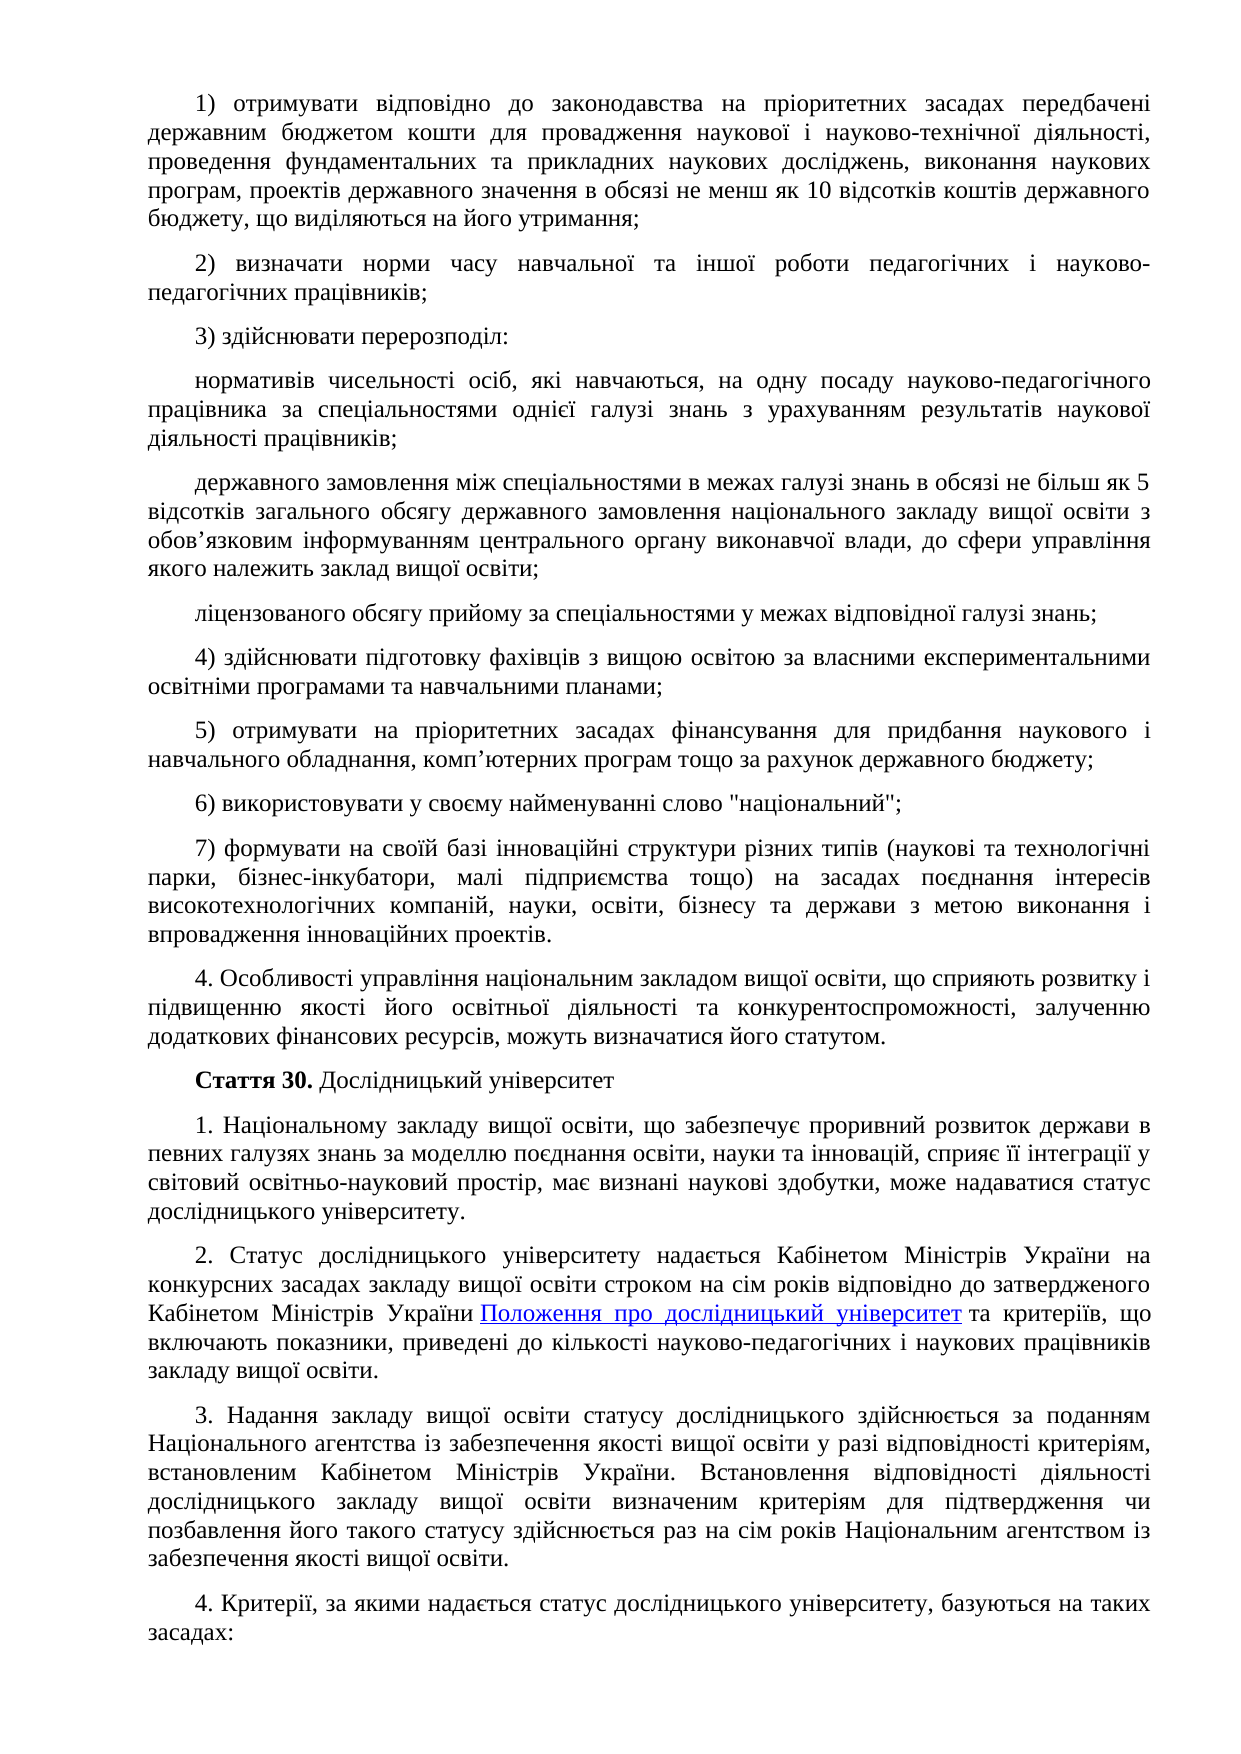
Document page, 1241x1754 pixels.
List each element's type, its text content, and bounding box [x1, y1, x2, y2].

text 3) здійснювати перерозподіл: [148, 321, 1152, 350]
text 1) отримувати відповідно до законодавства на пріоритетних засадах передбачені державним бюджетом кошти для провадження наукової і науково-технічної діяльності, проведення фундаментальних та прикладних наукових досліджень, виконання наукових програм, проектів державного значення в обсязі не менш як 10 відсотків коштів державного бюджету, що виділяються на його утримання; [148, 88, 1152, 232]
text 6) використовувати у своєму найменуванні слово "національний"; [148, 788, 1152, 817]
text 4) здійснювати підготовку фахівців з вищою освітою за власними експериментальними освітніми програмами та навчальними планами; [148, 642, 1152, 700]
text ліцензованого обсягу прийому за спеціальностями у межах відповідної галузі знань; [148, 598, 1152, 627]
text 4. Критерії, за якими надається статус дослідницького університету, базуються на таких засадах: [148, 1588, 1152, 1645]
text 4. Особливості управління національним закладом вищої освіти, що сприяють розвитку і підвищенню якості його освітньої діяльності та конкурентоспроможності, залученню додаткових фінансових ресурсів, можуть визначатися його статутом. [148, 963, 1152, 1050]
text державного замовлення між спеціальностями в межах галузі знань в обсязі не більш як 5 відсотків загального обсягу державного замовлення національного закладу вищої освіти з обов’язковим інформуванням центрального органу виконавчої влади, до сфери управління якого належить заклад вищої освіти; [148, 467, 1152, 582]
text 3. Надання закладу вищої освіти статусу дослідницького здійснюється за поданням Національного агентства із забезпечення якості вищої освіти у разі відповідності критеріям, встановленим Кабінетом Міністрів України. Встановлення відповідності діяльності дослідницького закладу вищої освіти визначеним критеріям для підтвердження чи позбавлення його такого статусу здійснюється раз на сім років Національним агентством із забезпечення якості вищої освіти. [148, 1400, 1152, 1572]
text 2. Статус дослідницького університету надається Кабінетом Міністрів України на конкурсних засадах закладу вищої освіти строком на сім років відповідно до затвердженого Кабінетом Міністрів України Положення про дослідницький університет та критеріїв, що включають показники, приведені до кількості науково-педагогічних і наукових працівників закладу вищої освіти. [148, 1240, 1152, 1384]
text 2) визначати норми часу навчальної та іншої роботи педагогічних і науково-педагогічних працівників; [148, 248, 1152, 305]
text 5) отримувати на пріоритетних засадах фінансування для придбання наукового і навчального обладнання, комп’ютерних програм тощо за рахунок державного бюджету; [148, 715, 1152, 773]
text 1. Національному закладу вищої освіти, що забезпечує проривний розвиток держави в певних галузях знань за моделлю поєднання освіти, науки та інновацій, сприяє її інтеграції у світовий освітньо-науковий простір, має визнані наукові здобутки, може надаватися статус дослідницького університету. [148, 1110, 1152, 1225]
text Стаття 30. Дослідницький університет [148, 1065, 1152, 1094]
text нормативів чисельності осіб, які навчаються, на одну посаду науково-педагогічного працівника за спеціальностями однієї галузі знань з урахуванням результатів наукової діяльності працівників; [148, 365, 1152, 452]
text 7) формувати на своїй базі інноваційні структури різних типів (наукові та технологічні парки, бізнес-інкубатори, малі підприємства тощо) на засадах поєднання інтересів високотехнологічних компаній, науки, освіти, бізнесу та держави з метою виконання і впровадження інноваційних проектів. [148, 833, 1152, 948]
